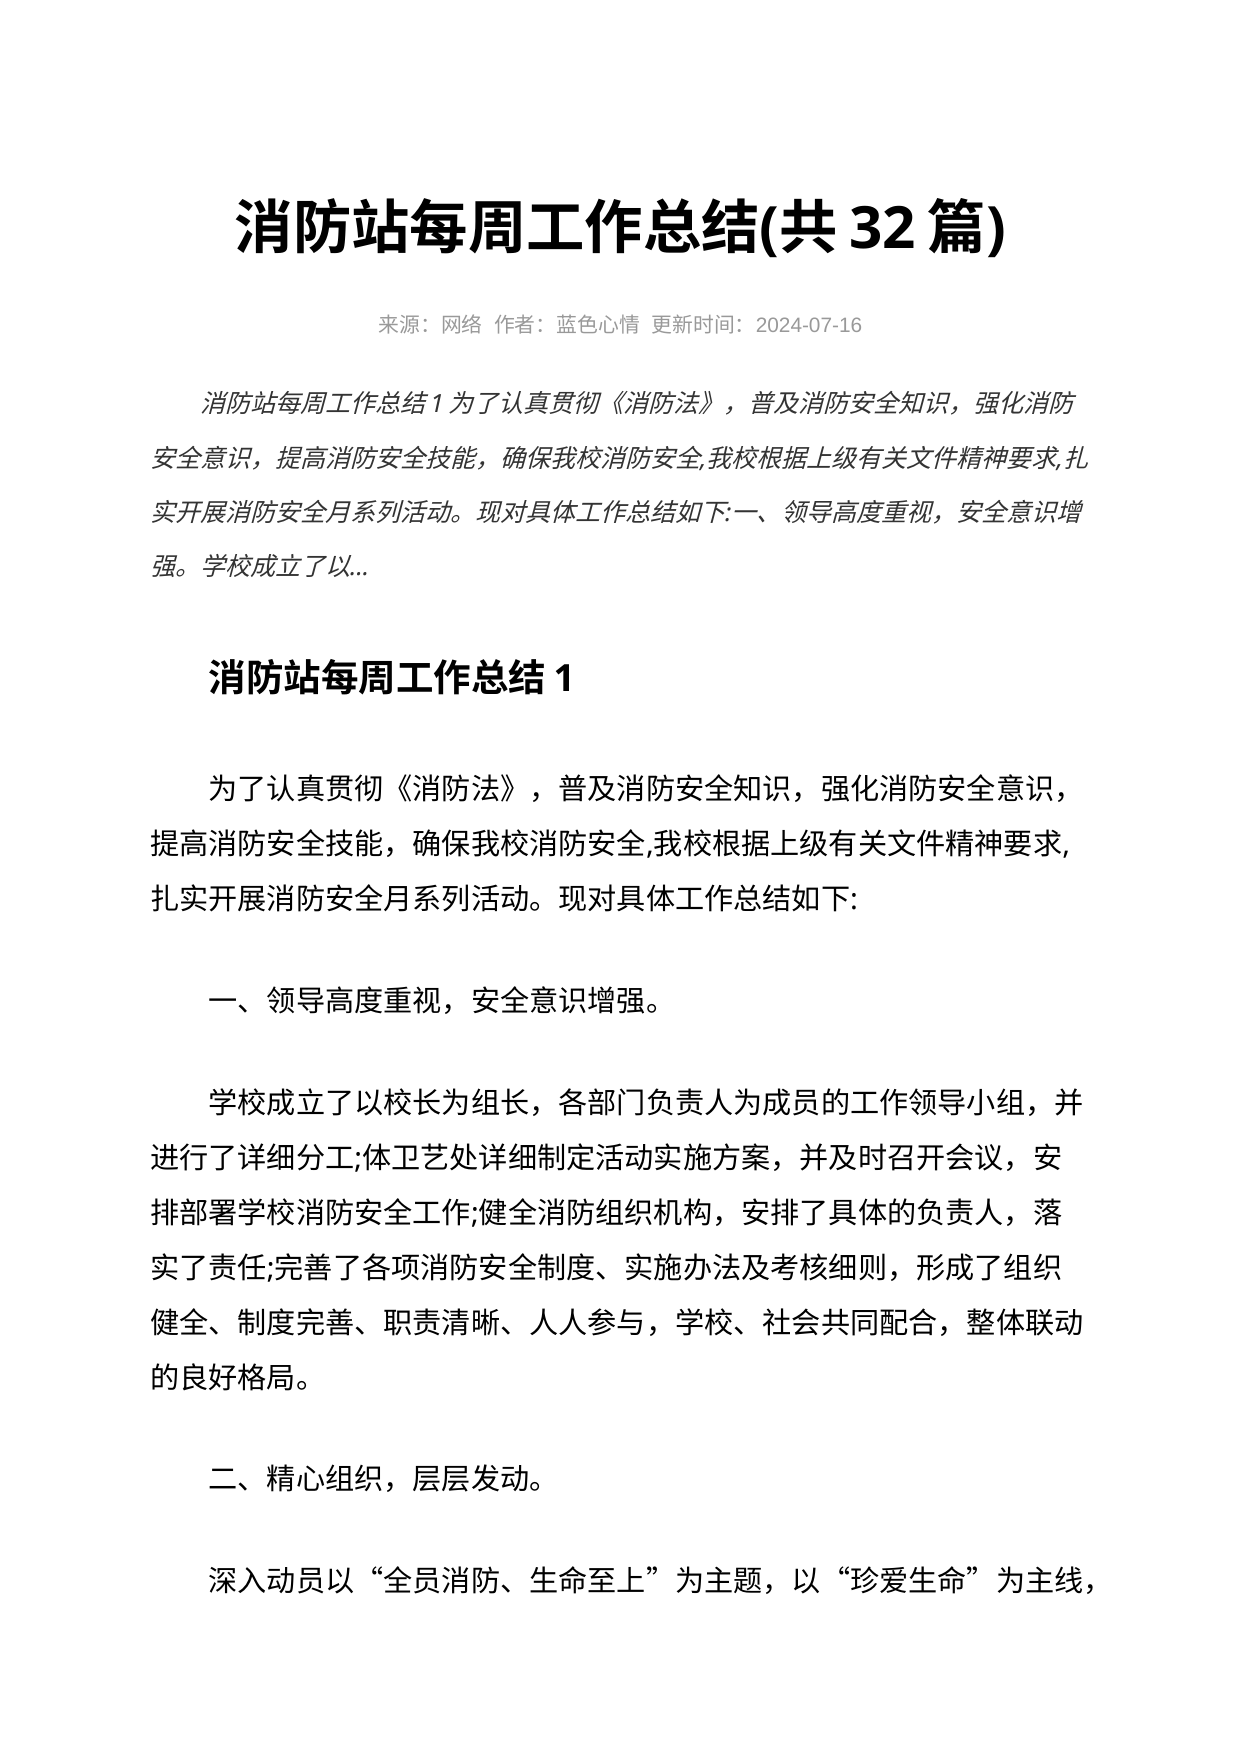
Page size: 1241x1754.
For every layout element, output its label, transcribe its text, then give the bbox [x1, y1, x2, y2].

text 来源：网络 作者：蓝色心情 更新时间：2024-07-16 [150, 313, 1090, 337]
subtitle 消防站每周工作总结(共32篇) [150, 181, 1090, 266]
text 二、精心组织，层层发动。 [150, 1456, 1090, 1498]
text 为了认真贯彻《消防法》，普及消防安全知识，强化消防安全意识，提高消防安全技能，确保我校消防安全,我校根据上级有关文件精神要求,扎实开展消防安全月系列活动。现对具体工作总结如下: [150, 766, 1090, 918]
text 学校成立了以校长为组长，各部门负责人为成员的工作领导小组，并进行了详细分工;体卫艺处详细制定活动实施方案，并及时召开会议，安排部署学校消防安全工作;健全消防组织机构，安排了具体的负责人，落实了责任;完善了各项消防安全制度、实施办法及考核细则，形成了组织健全、制度完善、职责清晰、人人参与，学校、社会共同配合，整体联动的良好格局。 [150, 1079, 1090, 1396]
text 一、领导高度重视，安全意识增强。 [150, 978, 1090, 1020]
text 消防站每周工作总结1 [150, 648, 1090, 703]
text 消防站每周工作总结1为了认真贯彻《消防法》，普及消防安全知识，强化消防安全意识，提高消防安全技能，确保我校消防安全,我校根据上级有关文件精神要求,扎实开展消防安全月系列活动。现对具体工作总结如下:一、领导高度重视，安全意识增强。学校成立了以... [150, 384, 1090, 583]
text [150, 1558, 1090, 1600]
